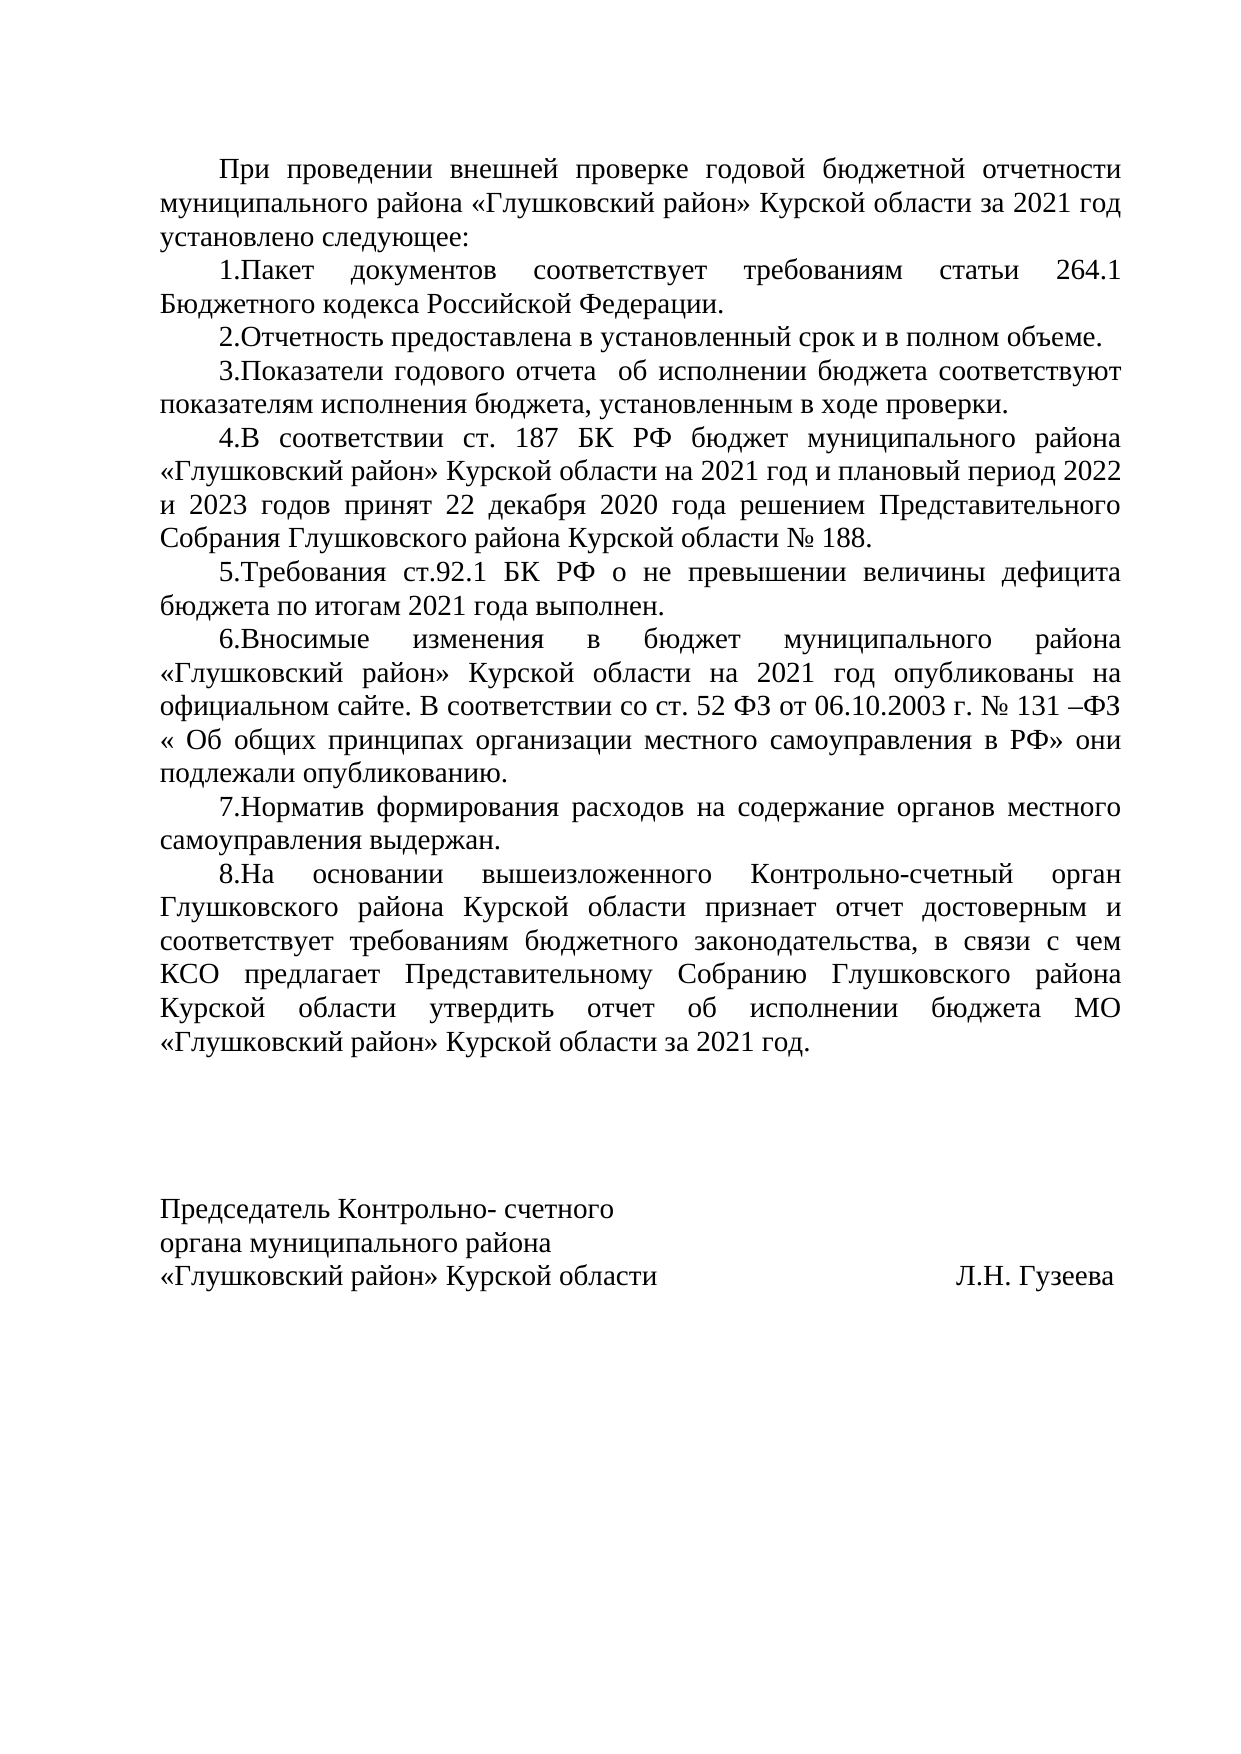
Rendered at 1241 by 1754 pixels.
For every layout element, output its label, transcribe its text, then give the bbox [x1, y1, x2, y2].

text При проведении внешней проверке годовой бюджетной отчетности муниципального района «Глушковский район» Курской области за 2021 год установлено следующее: [159, 152, 1122, 252]
text 5.Требования ст.92.1 БК РФ о не превышении величины дефицита бюджета по итогам 2021 года выполнен. [159, 554, 1122, 621]
text 3.Показатели годового отчета об исполнении бюджета соответствуют показателям исполнения бюджета, установленным в ходе проверки. [159, 353, 1122, 420]
text 4.В соответствии ст. 187 БК РФ бюджет муниципального района «Глушковский район» Курской области на 2021 год и плановый период 2022 и 2023 годов принят 22 декабря 2020 года решением Представительного Собрания Глушковского района Курской области № 188. [159, 420, 1122, 554]
text органа муниципального района [159, 1225, 1122, 1258]
text 2.Отчетность предоставлена в установленный срок и в полном объеме. [159, 319, 1122, 353]
text 6.Вносимые изменения в бюджет муниципального района «Глушковский район» Курской области на 2021 год опубликованы на официальном сайте. В соответствии со ст. 52 ФЗ от 06.10.2003 г. № 131 –ФЗ « Об общих принципах организации местного самоуправления в РФ» они подлежали опубликованию. [159, 621, 1122, 789]
text 7.Норматив формирования расходов на содержание органов местного самоуправления выдержан. [159, 789, 1122, 856]
text 1.Пакет документов соответствует требованиям статьи 264.1 Бюджетного кодекса Российской Федерации. [159, 252, 1122, 319]
text «Глушковский район» Курской области Л.Н. Гузеева [159, 1258, 1122, 1292]
text Председатель Контрольно- счетного [159, 1191, 1122, 1225]
text 8.На основании вышеизложенного Контрольно-счетный орган Глушковского района Курской области признает отчет достоверным и соответствует требованиям бюджетного законодательства, в связи с чем КСО предлагает Представительному Собранию Глушковского района Курской области утвердить отчет об исполнении бюджета МО «Глушковский район» Курской области за 2021 год. [159, 856, 1122, 1057]
